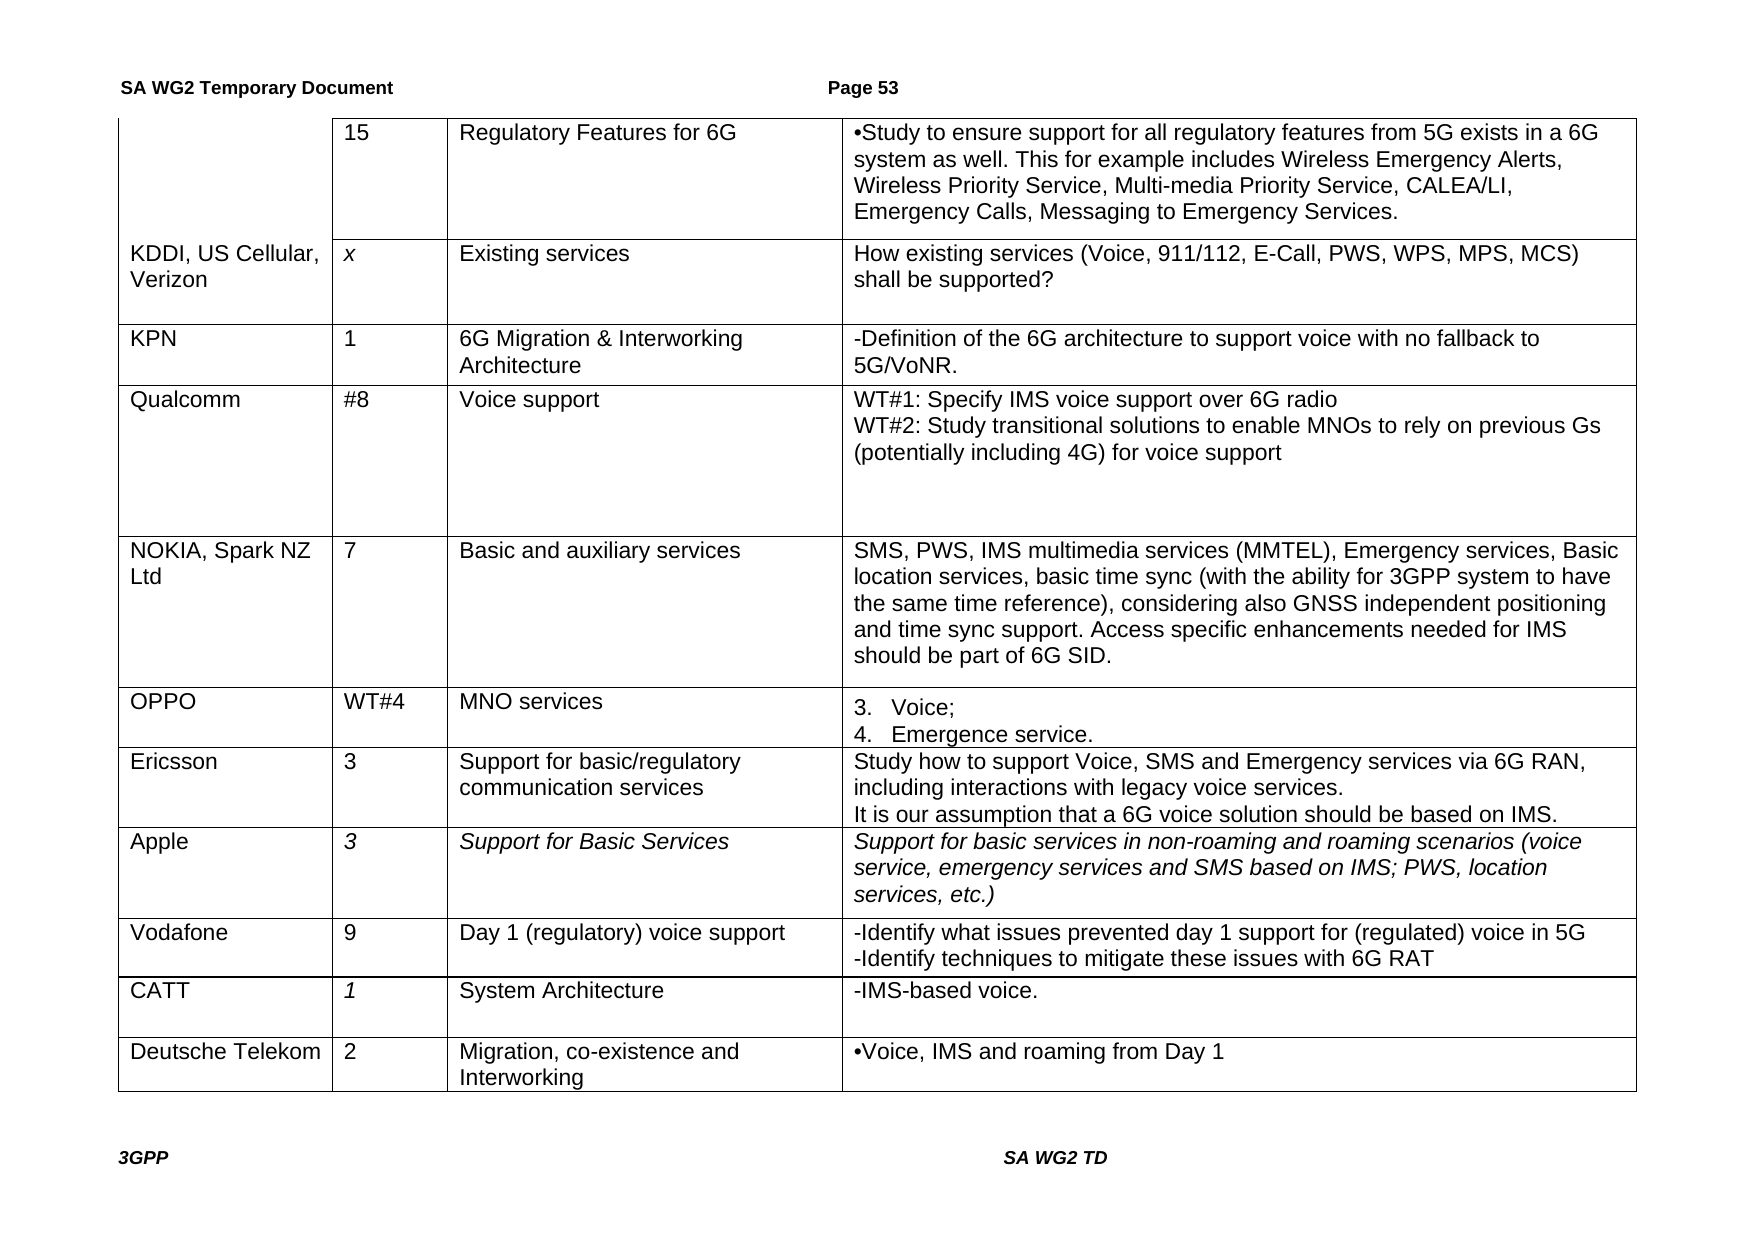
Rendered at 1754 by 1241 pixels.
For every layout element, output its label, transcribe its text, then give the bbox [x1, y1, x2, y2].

table_cell Day 1 (regulatory) voice support [448, 919, 842, 976]
table_cell #8 [333, 386, 447, 536]
table_cell MNO services [448, 688, 842, 747]
table_cell x [333, 240, 447, 324]
table_cell Support for basic services in non-roaming and roaming scenarios (voice service, emergency services and SMS based on IMS; PWS, location services, etc.) [843, 828, 1636, 918]
table_cell 1 [333, 325, 447, 385]
table_cell Voice; Emergence service. [843, 688, 1636, 747]
table_cell 15 [333, 119, 447, 239]
table_cell •Voice, IMS and roaming from Day 1 [843, 1038, 1636, 1091]
table_cell Regulatory Features for 6G [448, 119, 842, 239]
table_cell Existing services [448, 240, 842, 324]
table_cell 7 [333, 537, 447, 687]
table_cell SMS, PWS, IMS multimedia services (MMTEL), Emergency services, Basic location services, basic time sync (with the ability for 3GPP system to have the same time reference), considering also GNSS independent positioning and time sync support. Access specific enhancements needed for IMS should be part of 6G SID. [843, 537, 1636, 687]
table_cell How existing services (Voice, 911/112, E-Call, PWS, WPS, MPS, MCS) shall be supported? [843, 240, 1636, 324]
table_cell 2 [333, 1038, 447, 1091]
table_cell 9 [333, 919, 447, 976]
table_cell WT#4 [333, 688, 447, 747]
table_cell KPN [119, 325, 332, 385]
table_cell Deutsche Telekom [119, 1038, 332, 1091]
table_cell CATT [119, 978, 332, 1037]
table_cell Apple [119, 828, 332, 918]
table_cell KDDI, US Cellular, Verizon [119, 239, 332, 324]
table_cell -IMS-based voice. [843, 978, 1636, 1037]
table_cell -Identify what issues prevented day 1 support for (regulated) voice in 5G -Identify techniques to mitigate these issues with 6G RAT [843, 919, 1636, 976]
table_cell Basic and auxiliary services [448, 537, 842, 687]
table_cell Support for Basic Services [448, 828, 842, 918]
table_cell 6G Migration & Interworking Architecture [448, 325, 842, 385]
table_cell 1 [333, 978, 447, 1037]
table_cell System Architecture [448, 978, 842, 1037]
table_cell Ericsson [119, 748, 332, 827]
table_cell •Study to ensure support for all regulatory features from 5G exists in a 6G system as well. This for example includes Wireless Emergency Alerts, Wireless Priority Service, Multi-media Priority Service, CALEA/LI, Emergency Calls, Messaging to Emergency Services. [843, 119, 1636, 239]
table_cell NOKIA, Spark NZ Ltd [119, 537, 332, 687]
table_cell Vodafone [119, 919, 332, 976]
table_cell Study how to support Voice, SMS and Emergency services via 6G RAN, including interactions with legacy voice services. It is our assumption that a 6G voice solution should be based on IMS. [843, 748, 1636, 827]
table_cell Migration, co-existence and Interworking [448, 1038, 842, 1091]
table_cell -Definition of the 6G architecture to support voice with no fallback to 5G/VoNR. [843, 325, 1636, 385]
table_cell 3 [333, 748, 447, 827]
table_cell OPPO [119, 688, 332, 747]
table_cell 3 [333, 828, 447, 918]
table_cell WT#1: Specify IMS voice support over 6G radio WT#2: Study transitional solutions to enable MNOs to rely on previous Gs (potentially including 4G) for voice support [843, 386, 1636, 536]
table_cell Support for basic/regulatory communication services [448, 748, 842, 827]
table_cell Qualcomm [119, 386, 332, 536]
table_cell Voice support [448, 386, 842, 536]
